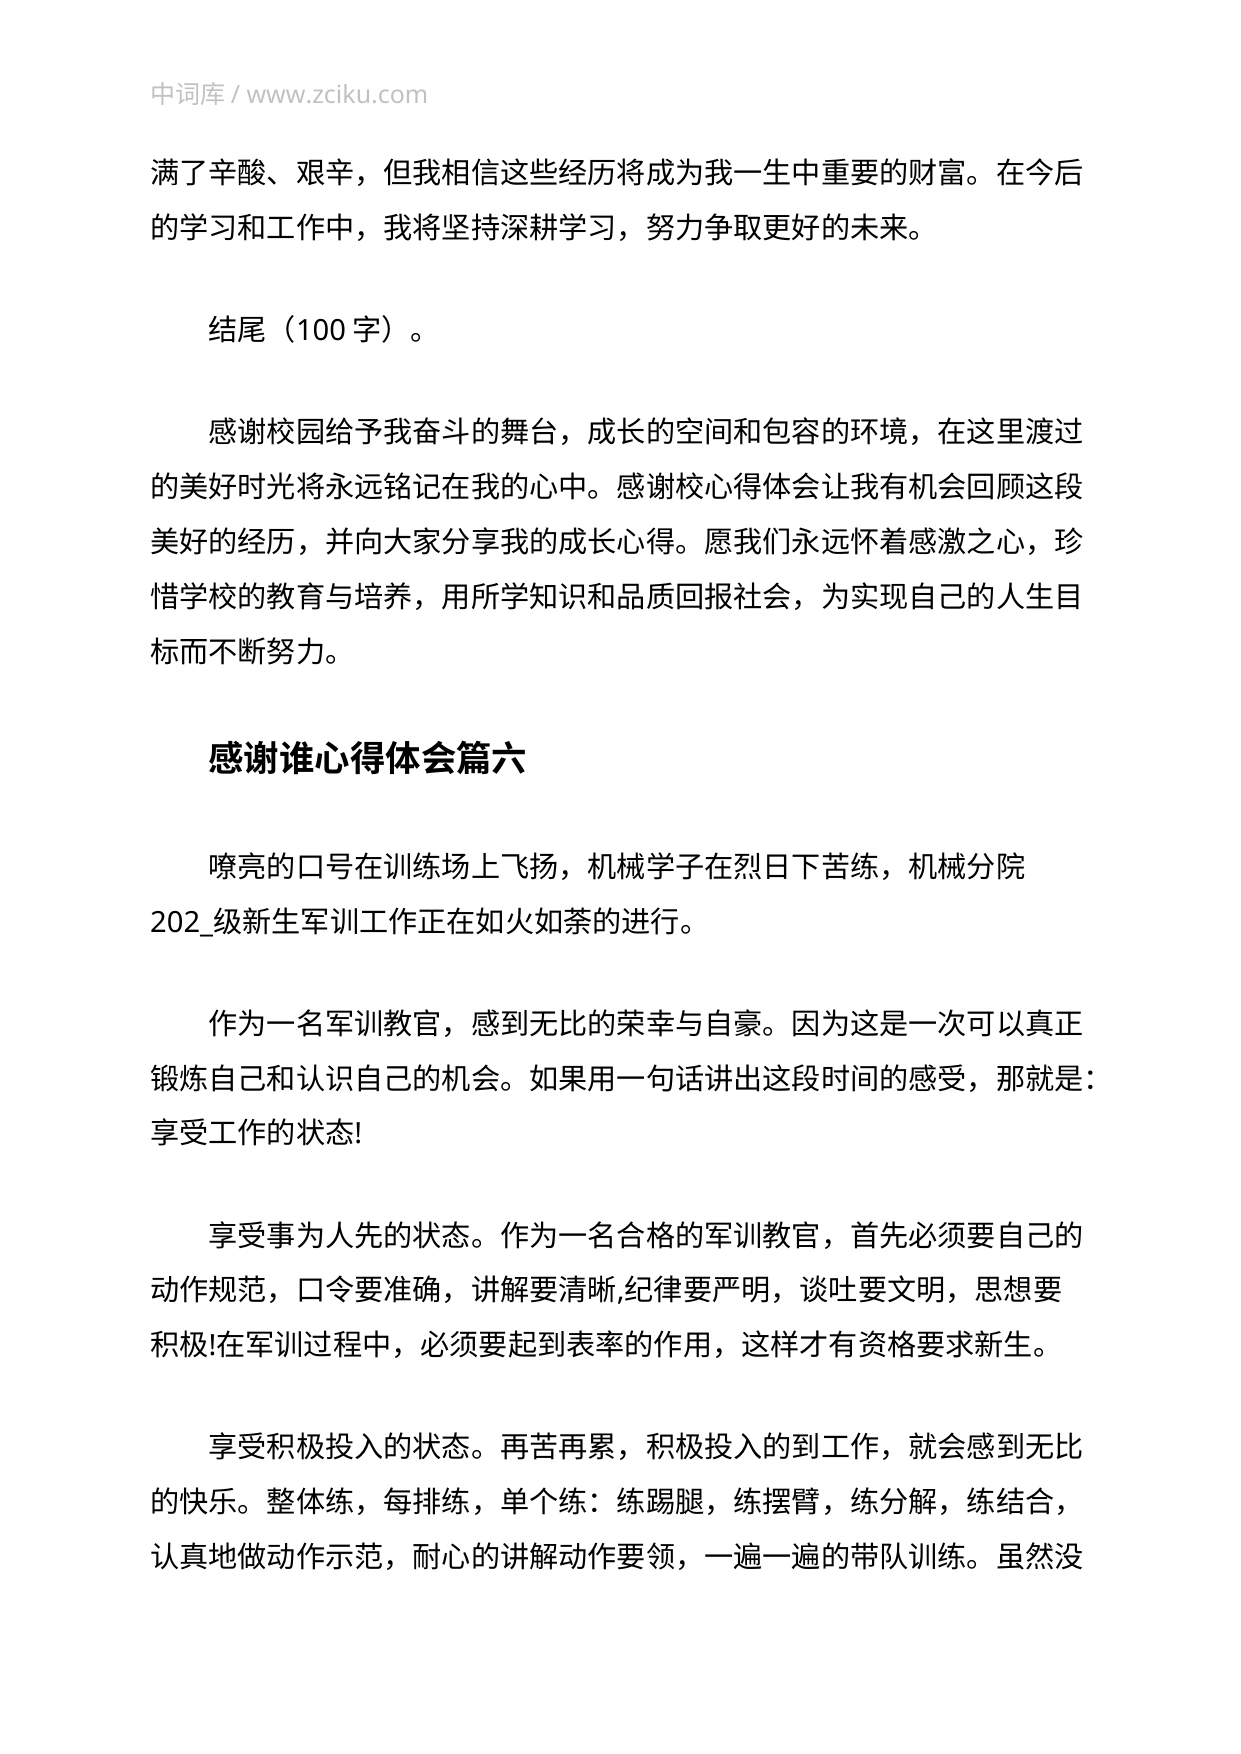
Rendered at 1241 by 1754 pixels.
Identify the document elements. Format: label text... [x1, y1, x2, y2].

text 感谢校园给予我奋斗的舞台，成长的空间和包容的环境，在这里渡过的美好时光将永远铭记在我的心中。感谢校心得体会让我有机会回顾这段美好的经历，并向大家分享我的成长心得。愿我们永远怀着感激之心，珍惜学校的教育与培养，用所学知识和品质回报社会，为实现自己的人生目标而不断努力。 [150, 409, 1090, 671]
text 作为一名军训教官，感到无比的荣幸与自豪。因为这是一次可以真正锻炼自己和认识自己的机会。如果用一句话讲出这段时间的感受，那就是：享受工作的状态! [150, 1000, 1090, 1152]
text 享受事为人先的状态。作为一名合格的军训教官，首先必须要自己的动作规范，口令要准确，讲解要清晰,纪律要严明，谈吐要文明，思想要积极!在军训过程中，必须要起到表率的作用，这样才有资格要求新生。 [150, 1212, 1090, 1364]
text 结尾（100字）。 [150, 307, 1090, 349]
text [150, 150, 1090, 247]
text 感谢谁心得体会篇六 [150, 730, 1090, 781]
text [150, 1424, 1090, 1576]
text 嘹亮的口号在训练场上飞扬，机械学子在烈日下苦练，机械分院202_级新生军训工作正在如火如荼的进行。 [150, 843, 1090, 941]
